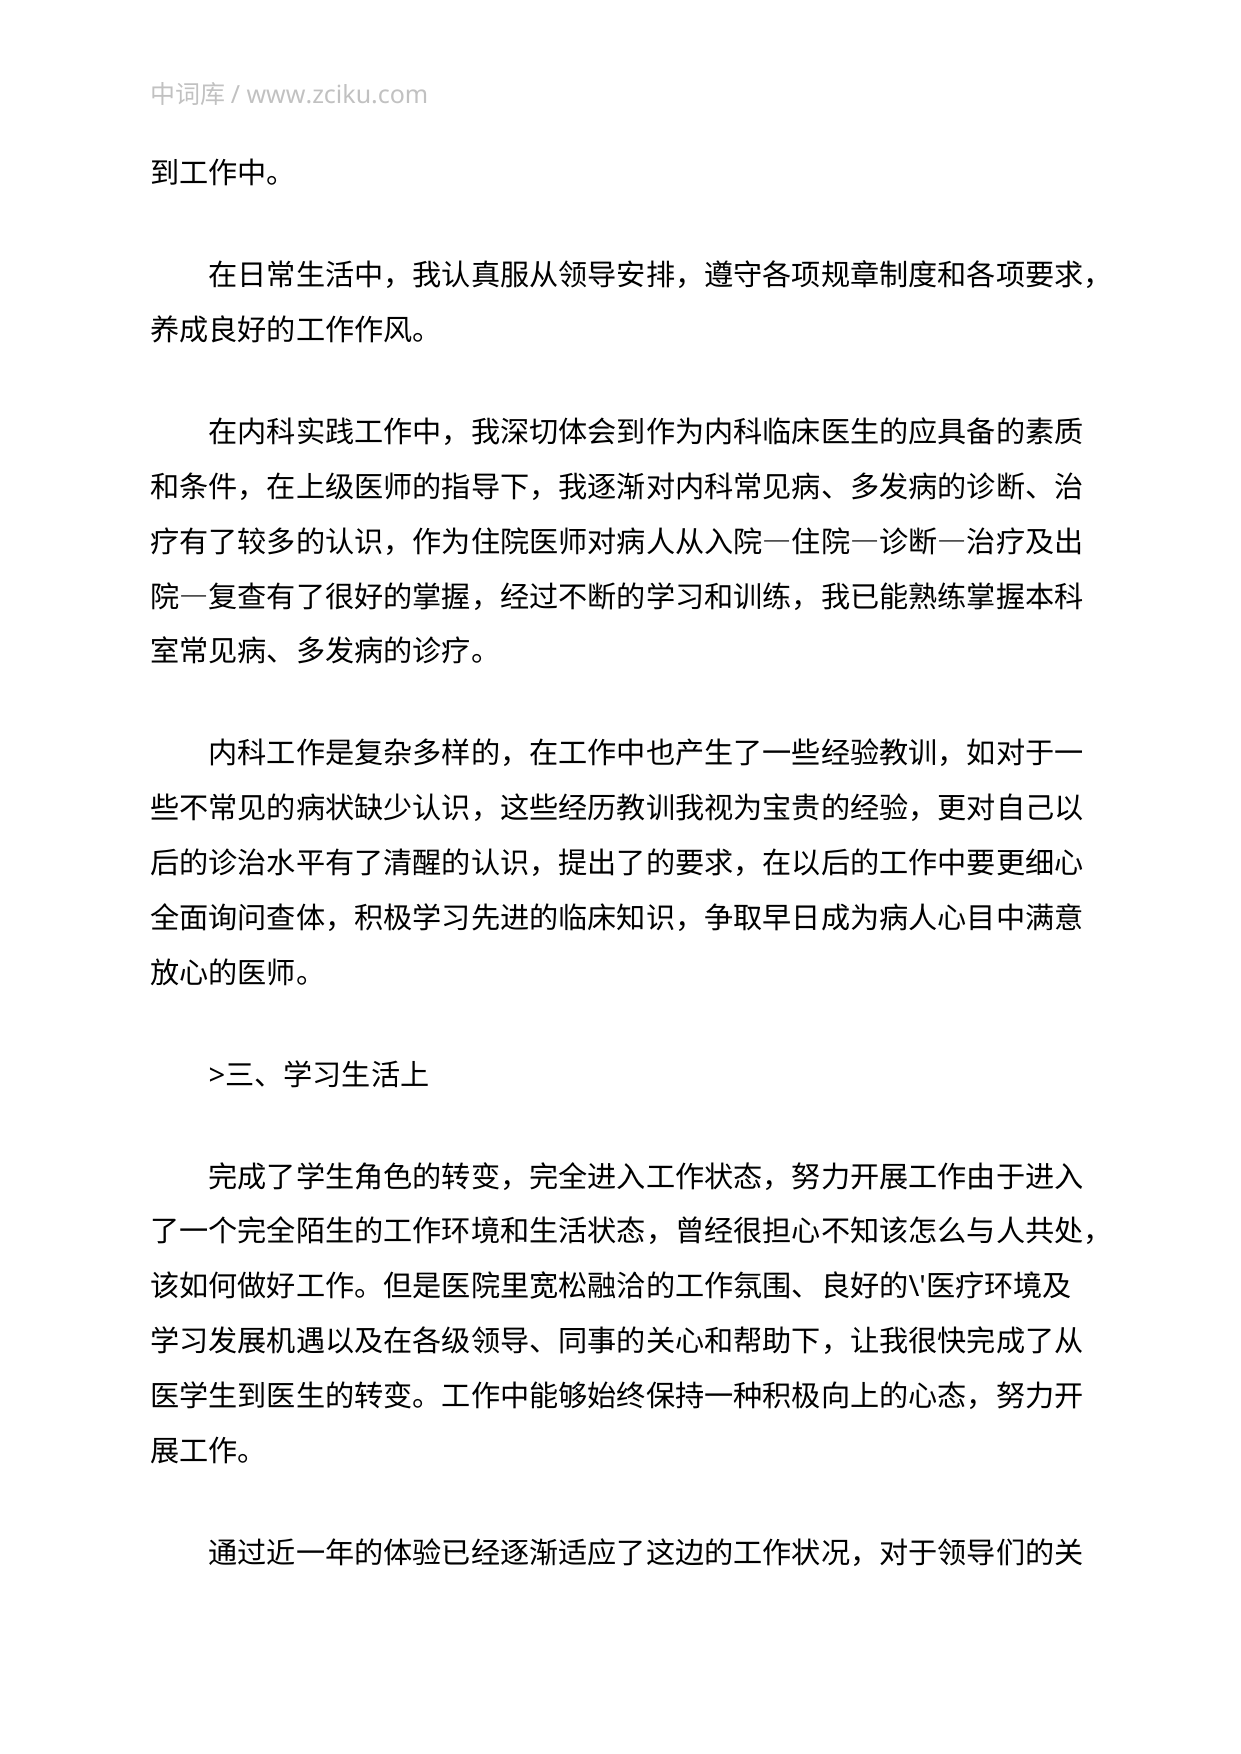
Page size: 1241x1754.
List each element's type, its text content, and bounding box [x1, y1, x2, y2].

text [150, 150, 1090, 192]
text 完成了学生角色的转变，完全进入工作状态，努力开展工作由于进入了一个完全陌生的工作环境和生活状态，曾经很担心不知该怎么与人共处，该如何做好工作。但是医院里宽松融洽的工作氛围、良好的\'医疗环境及学习发展机遇以及在各级领导、同事的关心和帮助下，让我很快完成了从医学生到医生的转变。工作中能够始终保持一种积极向上的心态，努力开展工作。 [150, 1153, 1090, 1470]
text 在日常生活中，我认真服从领导安排，遵守各项规章制度和各项要求，养成良好的工作作风。 [150, 252, 1090, 349]
text 内科工作是复杂多样的，在工作中也产生了一些经验教训，如对于一些不常见的病状缺少认识，这些经历教训我视为宝贵的经验，更对自己以后的诊治水平有了清醒的认识，提出了的要求，在以后的工作中要更细心全面询问查体，积极学习先进的临床知识，争取早日成为病人心目中满意放心的医师。 [150, 730, 1090, 992]
text 在内科实践工作中，我深切体会到作为内科临床医生的应具备的素质和条件，在上级医师的指导下，我逐渐对内科常见病、多发病的诊断、治疗有了较多的认识，作为住院医师对病人从入院—住院—诊断—治疗及出院—复查有了很好的掌握，经过不断的学习和训练，我已能熟练掌握本科室常见病、多发病的诊疗。 [150, 408, 1090, 670]
text >三、学习生活上 [150, 1051, 1090, 1093]
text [150, 1529, 1090, 1572]
